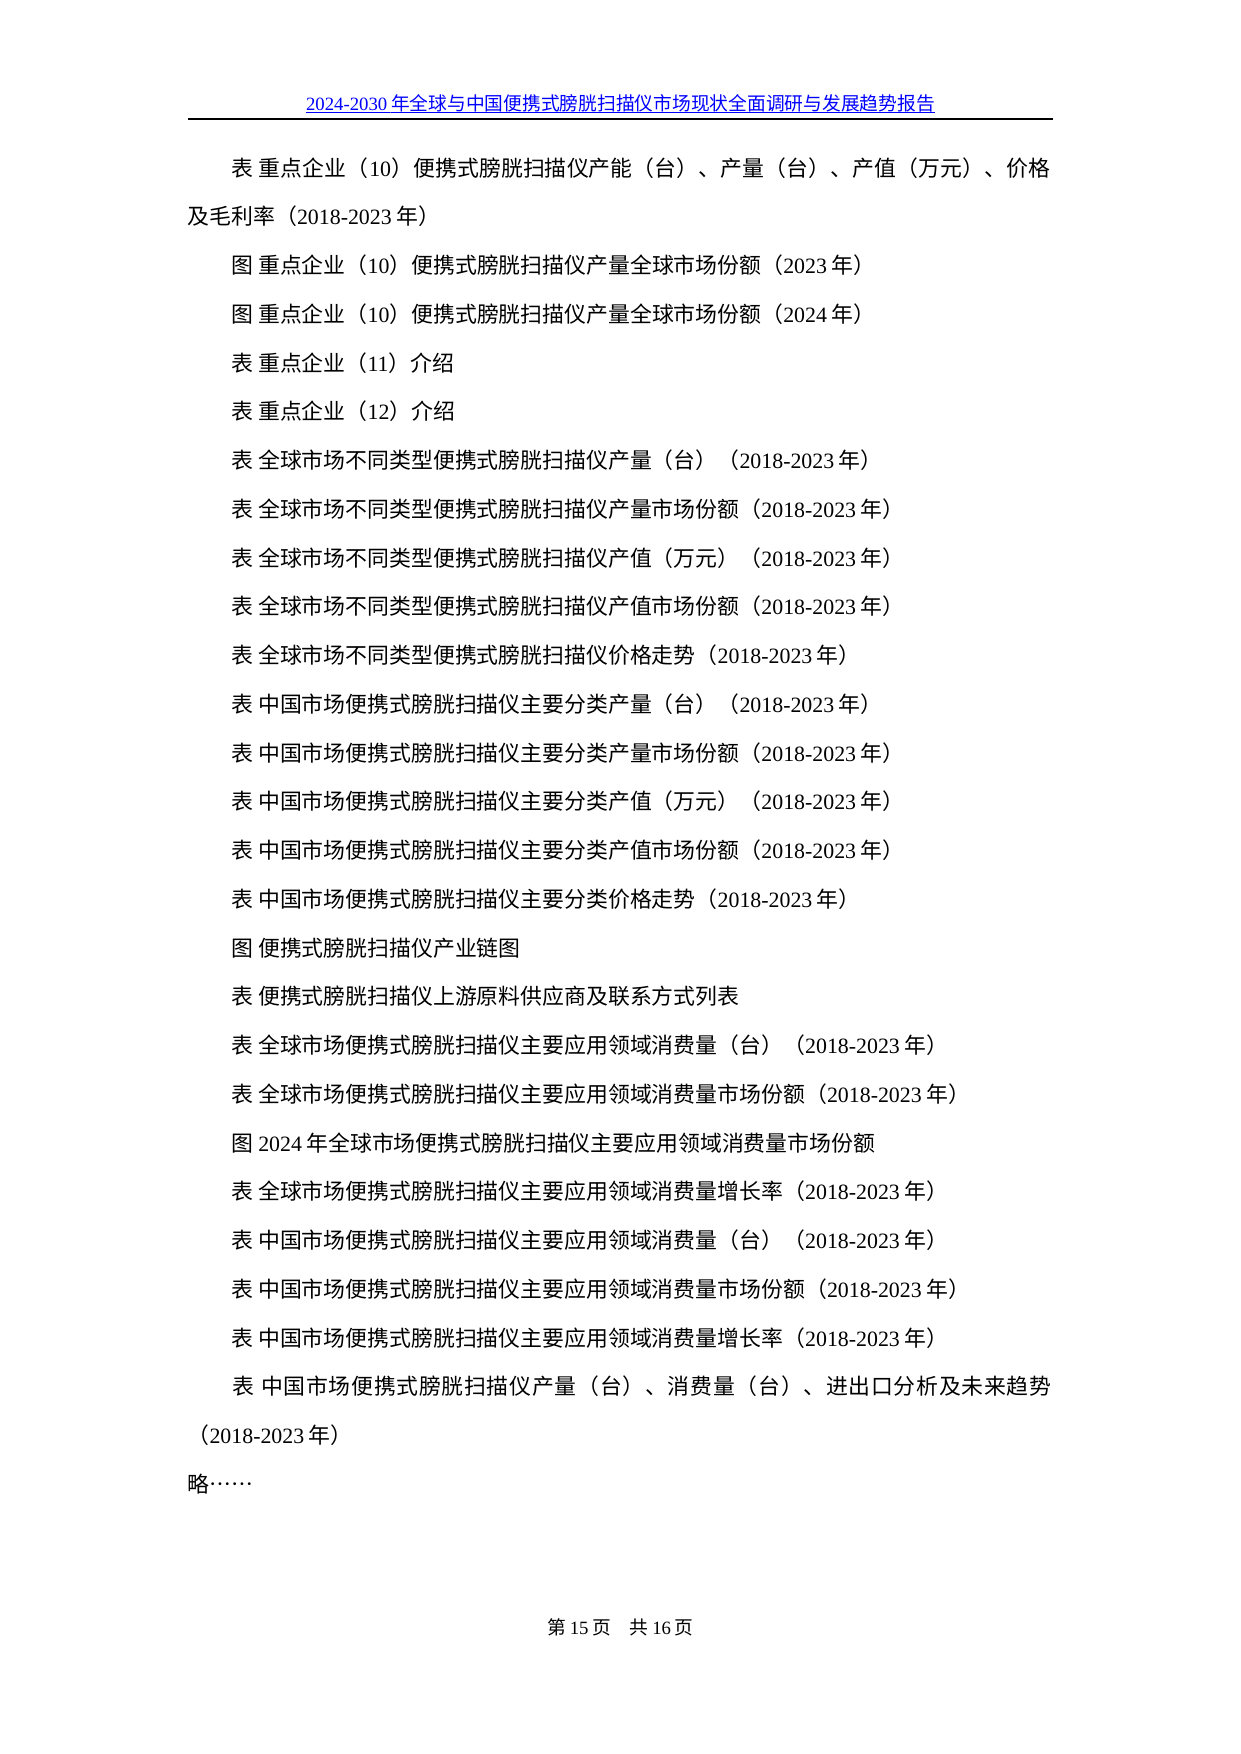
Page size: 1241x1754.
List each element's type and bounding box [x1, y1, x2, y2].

text [187, 150, 1053, 1499]
